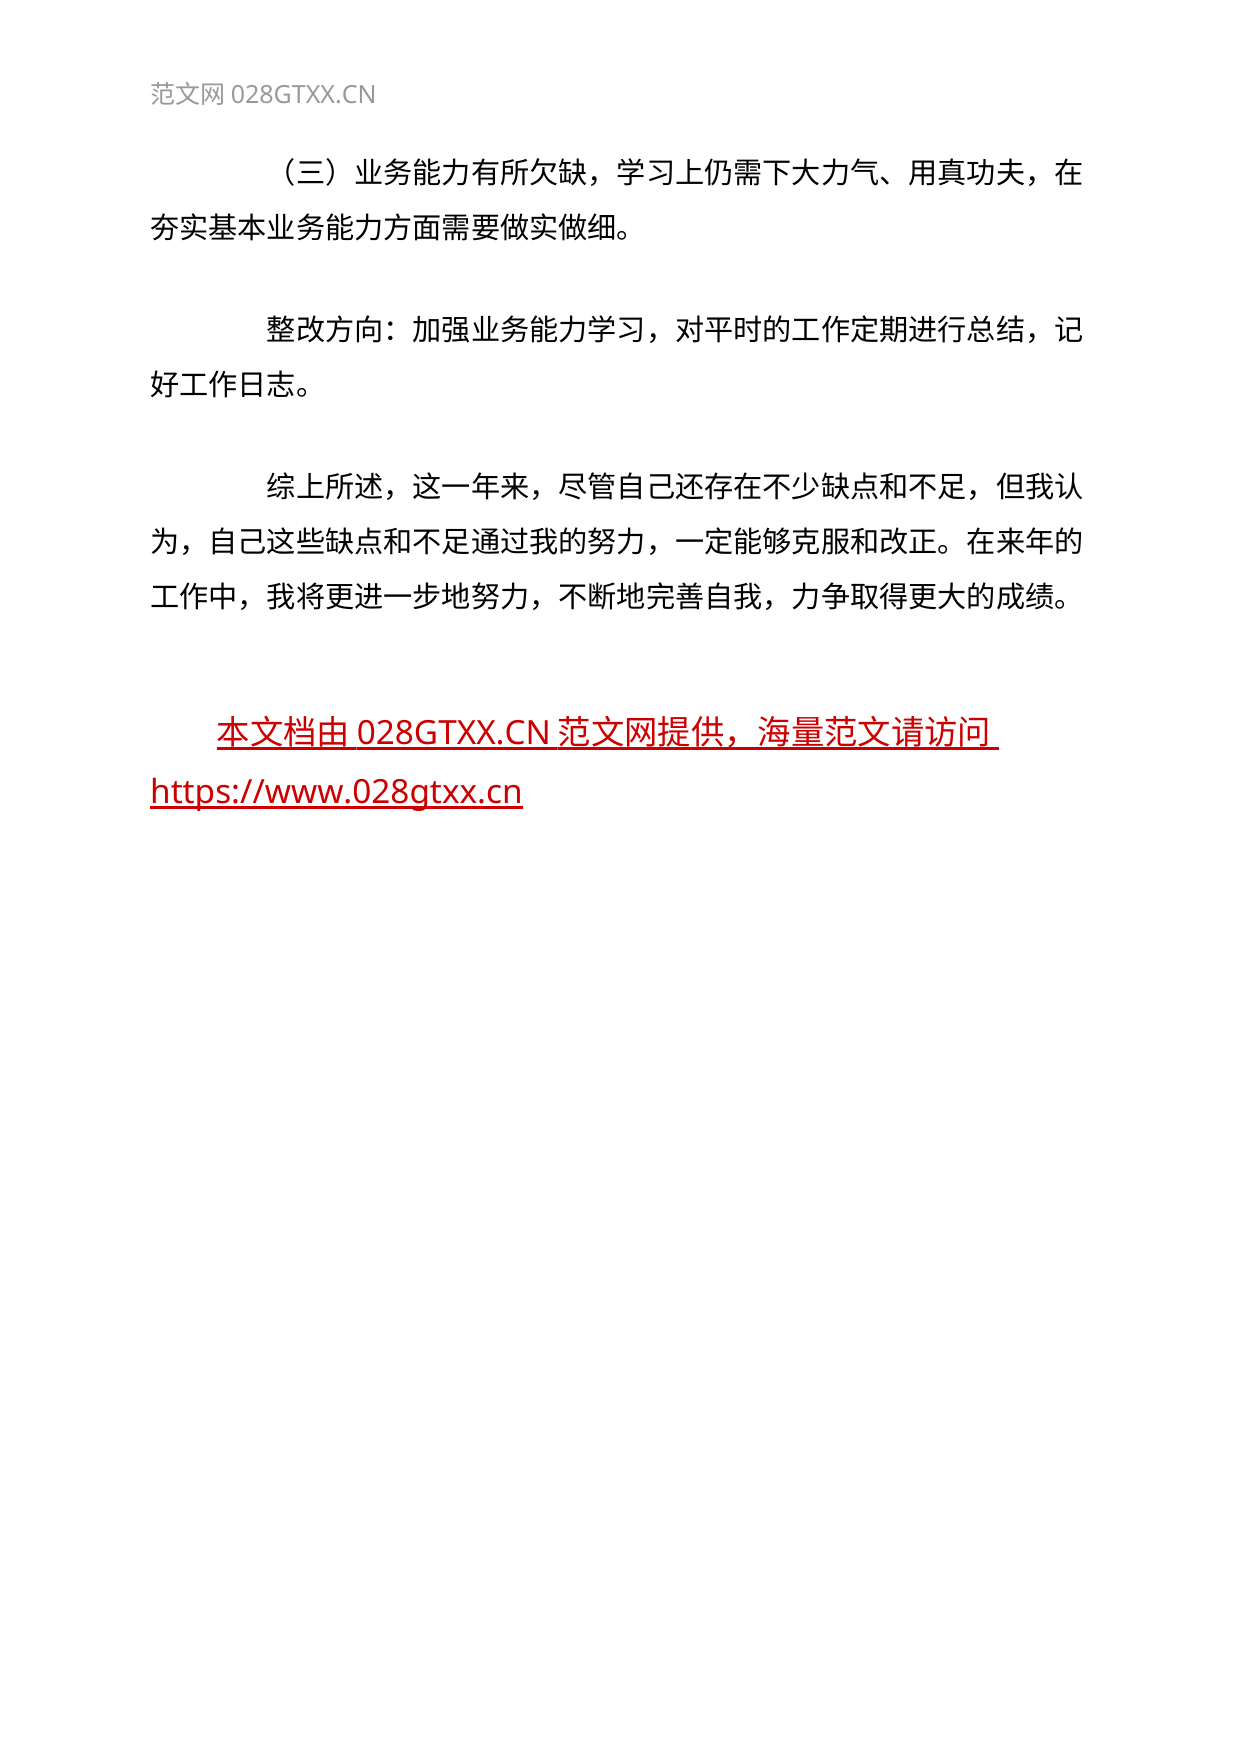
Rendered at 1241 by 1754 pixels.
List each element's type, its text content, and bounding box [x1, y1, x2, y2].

text 本文档由028GTXX.CN范文网提供，海量范文请访问 https://www.028gtxx.cn [150, 706, 1090, 813]
text （三）业务能力有所欠缺，学习上仍需下大力气、用真功夫，在夯实基本业务能力方面需要做实做细。 [150, 150, 1090, 247]
text 综上所述，这一年来，尽管自己还存在不少缺点和不足，但我认为，自己这些缺点和不足通过我的努力，一定能够克服和改正。在来年的工作中，我将更进一步地努力，不断地完善自我，力争取得更大的成绩。 [150, 463, 1090, 615]
text 整改方向：加强业务能力学习，对平时的工作定期进行总结，记好工作日志。 [150, 307, 1090, 404]
